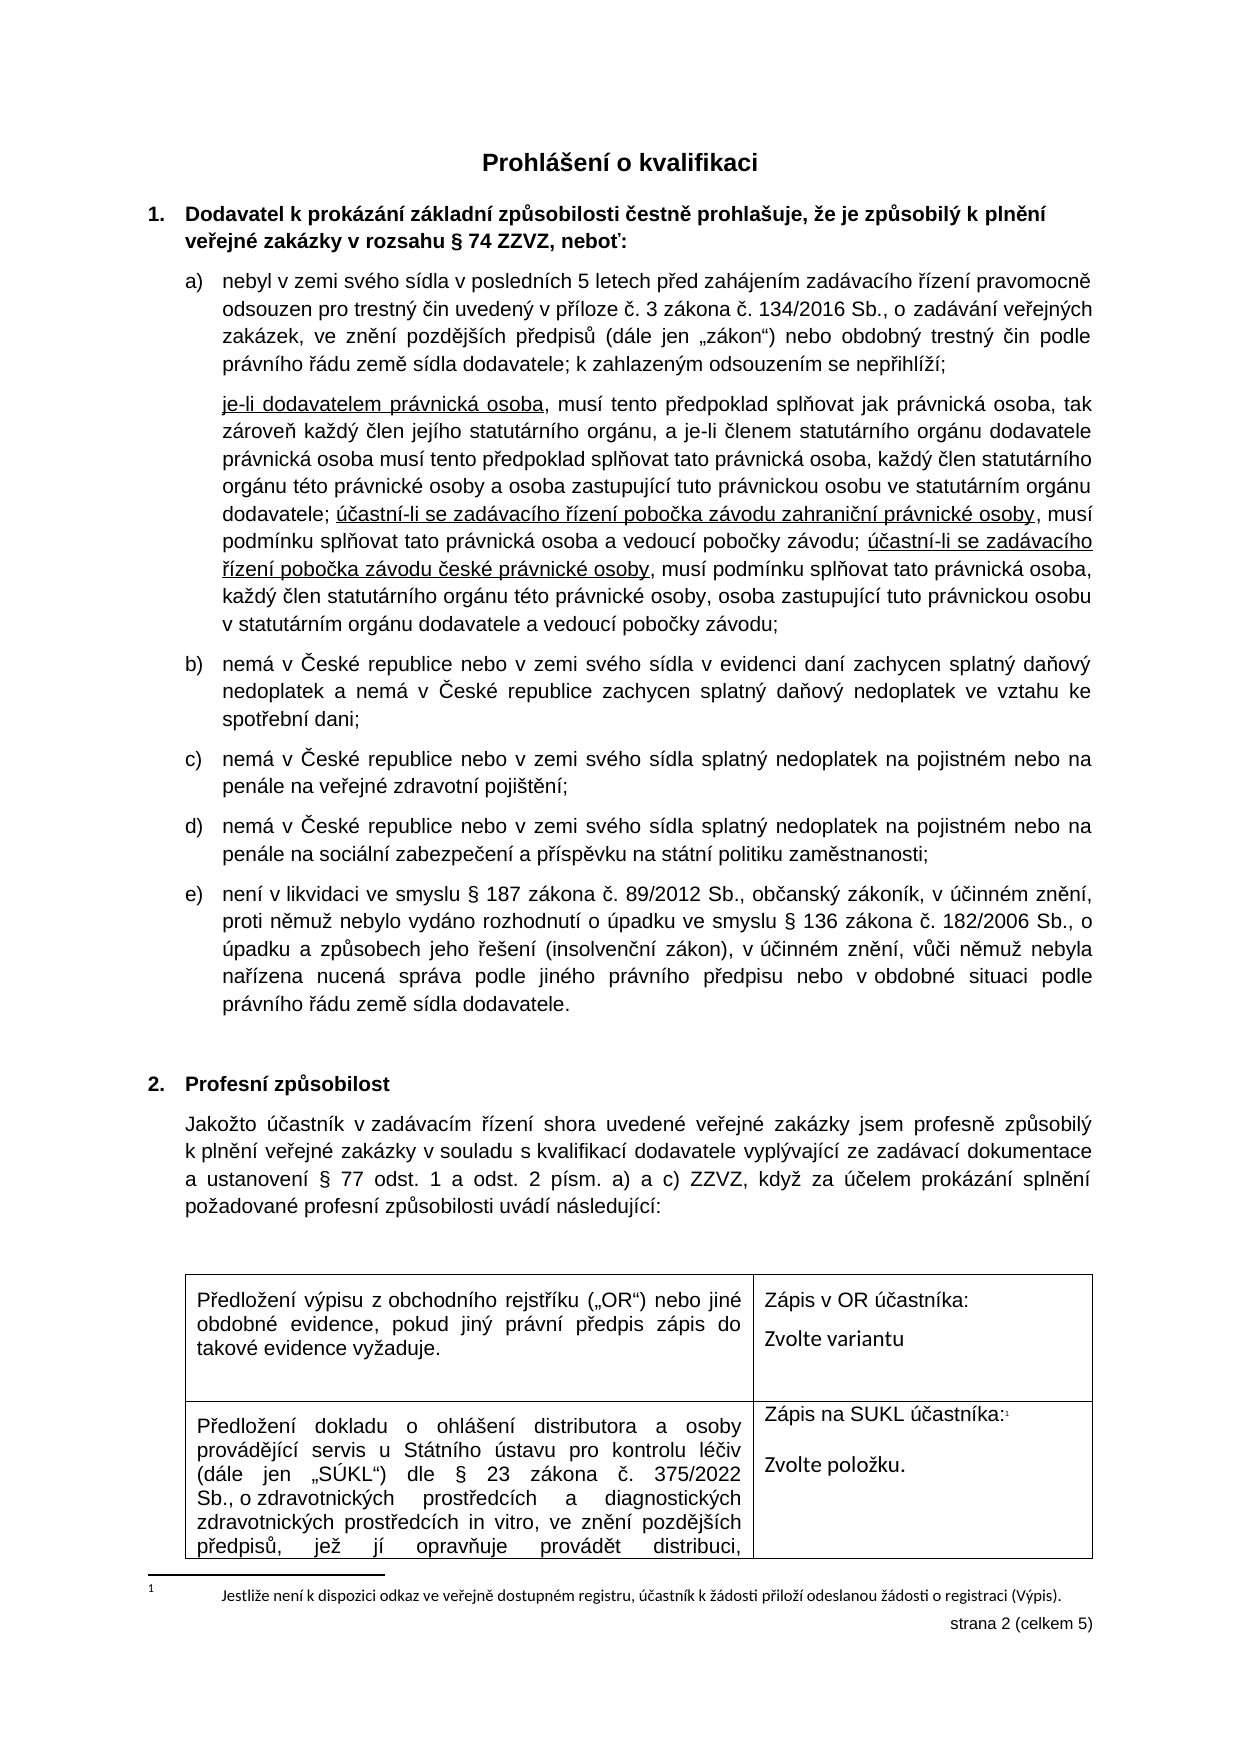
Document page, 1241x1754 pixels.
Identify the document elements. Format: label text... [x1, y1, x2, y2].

table_header Předložení výpisu z obchodního rejstříku („OR“) nebo jiné obdobné evidence, pokud jiný právní předpis zápis do takové evidence vyžaduje. [186, 1275, 753, 1401]
list nemá v České republice nebo v zemi svého sídla splatný nedoplatek na pojistném nebo na penále na sociální zabezpečení a příspěvku na státní politiku zaměstnanosti; [185, 814, 1093, 865]
text Jakožto účastník v zadávacím řízení shora uvedené veřejné zakázky jsem profesně způsobilý k plnění veřejné zakázky v souladu s kvalifikací dodavatele vyplývající ze zadávací dokumentace a ustanovení § 77 odst. 1 a odst. 2 písm. a) a c) ZZVZ, když za účelem prokázání splnění požadované profesní způsobilosti uvádí následující: [185, 1111, 1093, 1218]
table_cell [186, 1402, 753, 1558]
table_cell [754, 1402, 1092, 1558]
table_header Zápis v OR účastníka: [754, 1275, 1092, 1401]
list nemá v České republice nebo v zemi svého sídla v evidenci daní zachycen splatný daňový nedoplatek a nemá v České republice zachycen splatný daňový nedoplatek ve vztahu ke spotřební dani; [185, 651, 1093, 730]
list nemá v České republice nebo v zemi svého sídla splatný nedoplatek na pojistném nebo na penále na veřejné zdravotní pojištění; [185, 746, 1093, 798]
list nebyl v zemi svého sídla v posledních 5 letech před zahájením zadávacího řízení pravomocně odsouzen pro trestný čin uvedený v příloze č. 3 zákona č. 134/2016 Sb., o zadávání veřejných zakázek, ve znění pozdějších předpisů (dále jen „zákon“) nebo obdobný trestný čin podle právního řádu země sídla dodavatele; k zahlazeným odsouzením se nepřihlíží; [185, 269, 1093, 375]
list je-li dodavatelem právnická osoba, musí tento předpoklad splňovat jak právnická osoba, tak zároveň každý člen jejího statutárního orgánu, a je-li členem statutárního orgánu dodavatele právnická osoba musí tento předpoklad splňovat tato právnická osoba, každý člen statutárního orgánu této právnické osoby a osoba zastupující tuto právnickou osobu ve statutárním orgánu dodavatele; účastní-li se zadávacího řízení pobočka závodu zahraniční právnické osoby, musí podmínku splňovat tato právnická osoba a vedoucí pobočky závodu; účastní-li se zadávacího řízení pobočka závodu české právnické osoby, musí podmínku splňovat tato právnická osoba, každý člen statutárního orgánu této právnické osoby, osoba zastupující tuto právnickou osobu v statutárním orgánu dodavatele a vedoucí pobočky závodu; [222, 391, 1093, 635]
list není v likvidaci ve smyslu § 187 zákona č. 89/2012 Sb., občanský zákoník, v účinném znění, proti němuž nebylo vydáno rozhodnutí o úpadku ve smyslu § 136 zákona č. 182/2006 Sb., o úpadku a způsobech jeho řešení (insolvenční zákon), v účinném znění, vůči němuž nebyla nařízena nucená správa podle jiného právního předpisu nebo v obdobné situaci podle právního řádu země sídla dodavatele. [185, 881, 1093, 1015]
text Prohlášení o kvalifikaci [148, 148, 1093, 176]
list Dodavatel k prokázání základní způsobilosti čestně prohlašuje, že je způsobilý k plnění veřejné zakázky v rozsahu § 74 ZZVZ, neboť: [148, 201, 1093, 253]
list Profesní způsobilost [148, 1071, 1093, 1095]
